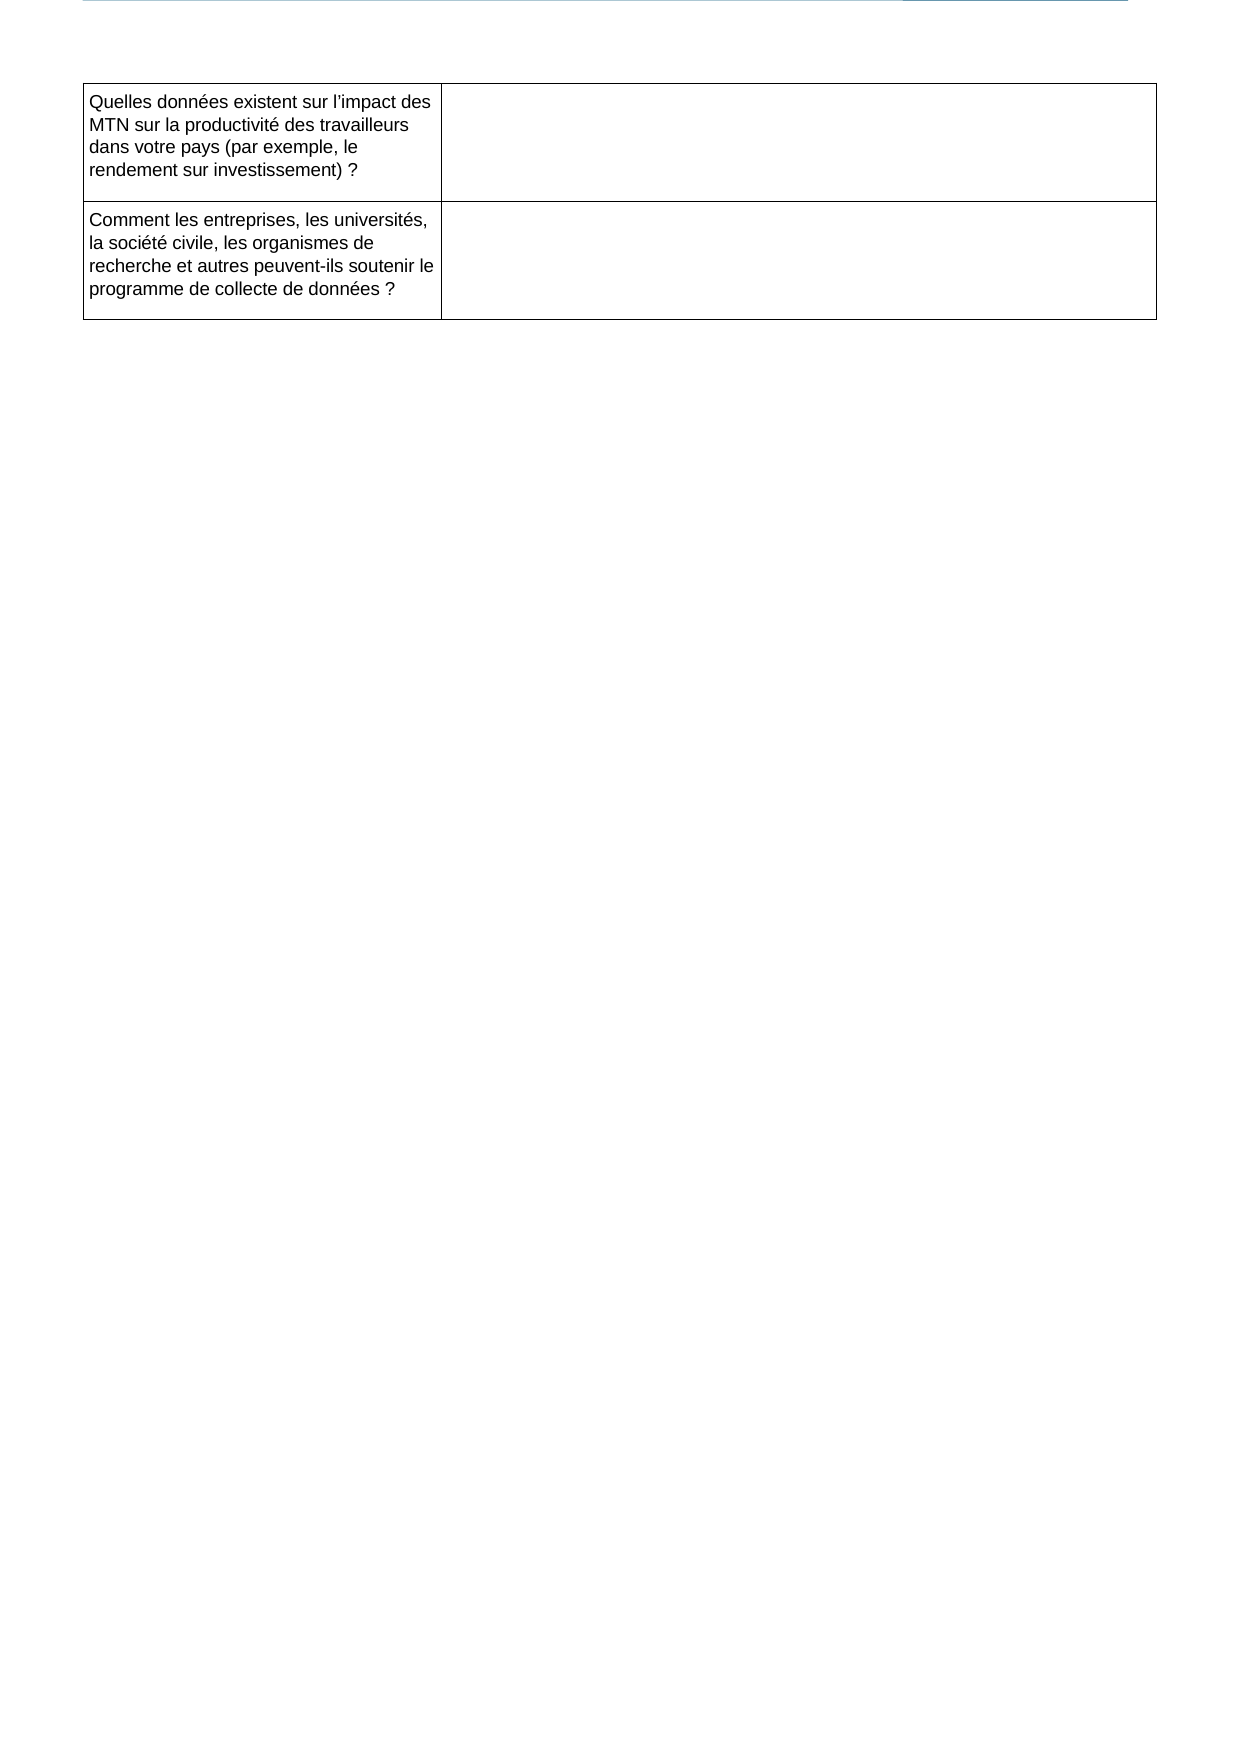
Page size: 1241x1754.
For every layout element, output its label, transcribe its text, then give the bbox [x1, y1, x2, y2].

table_cell Quelles données existent sur l’impact des MTN sur la productivité des travailleurs dans votre pays (par exemple, le rendement sur investissement) ? [84, 84, 441, 201]
table_cell Comment les entreprises, les universités, la société civile, les organismes de recherche et autres peuvent-ils soutenir le programme de collecte de données ? [84, 202, 441, 319]
table_cell [442, 84, 1156, 201]
table_cell [442, 202, 1156, 319]
